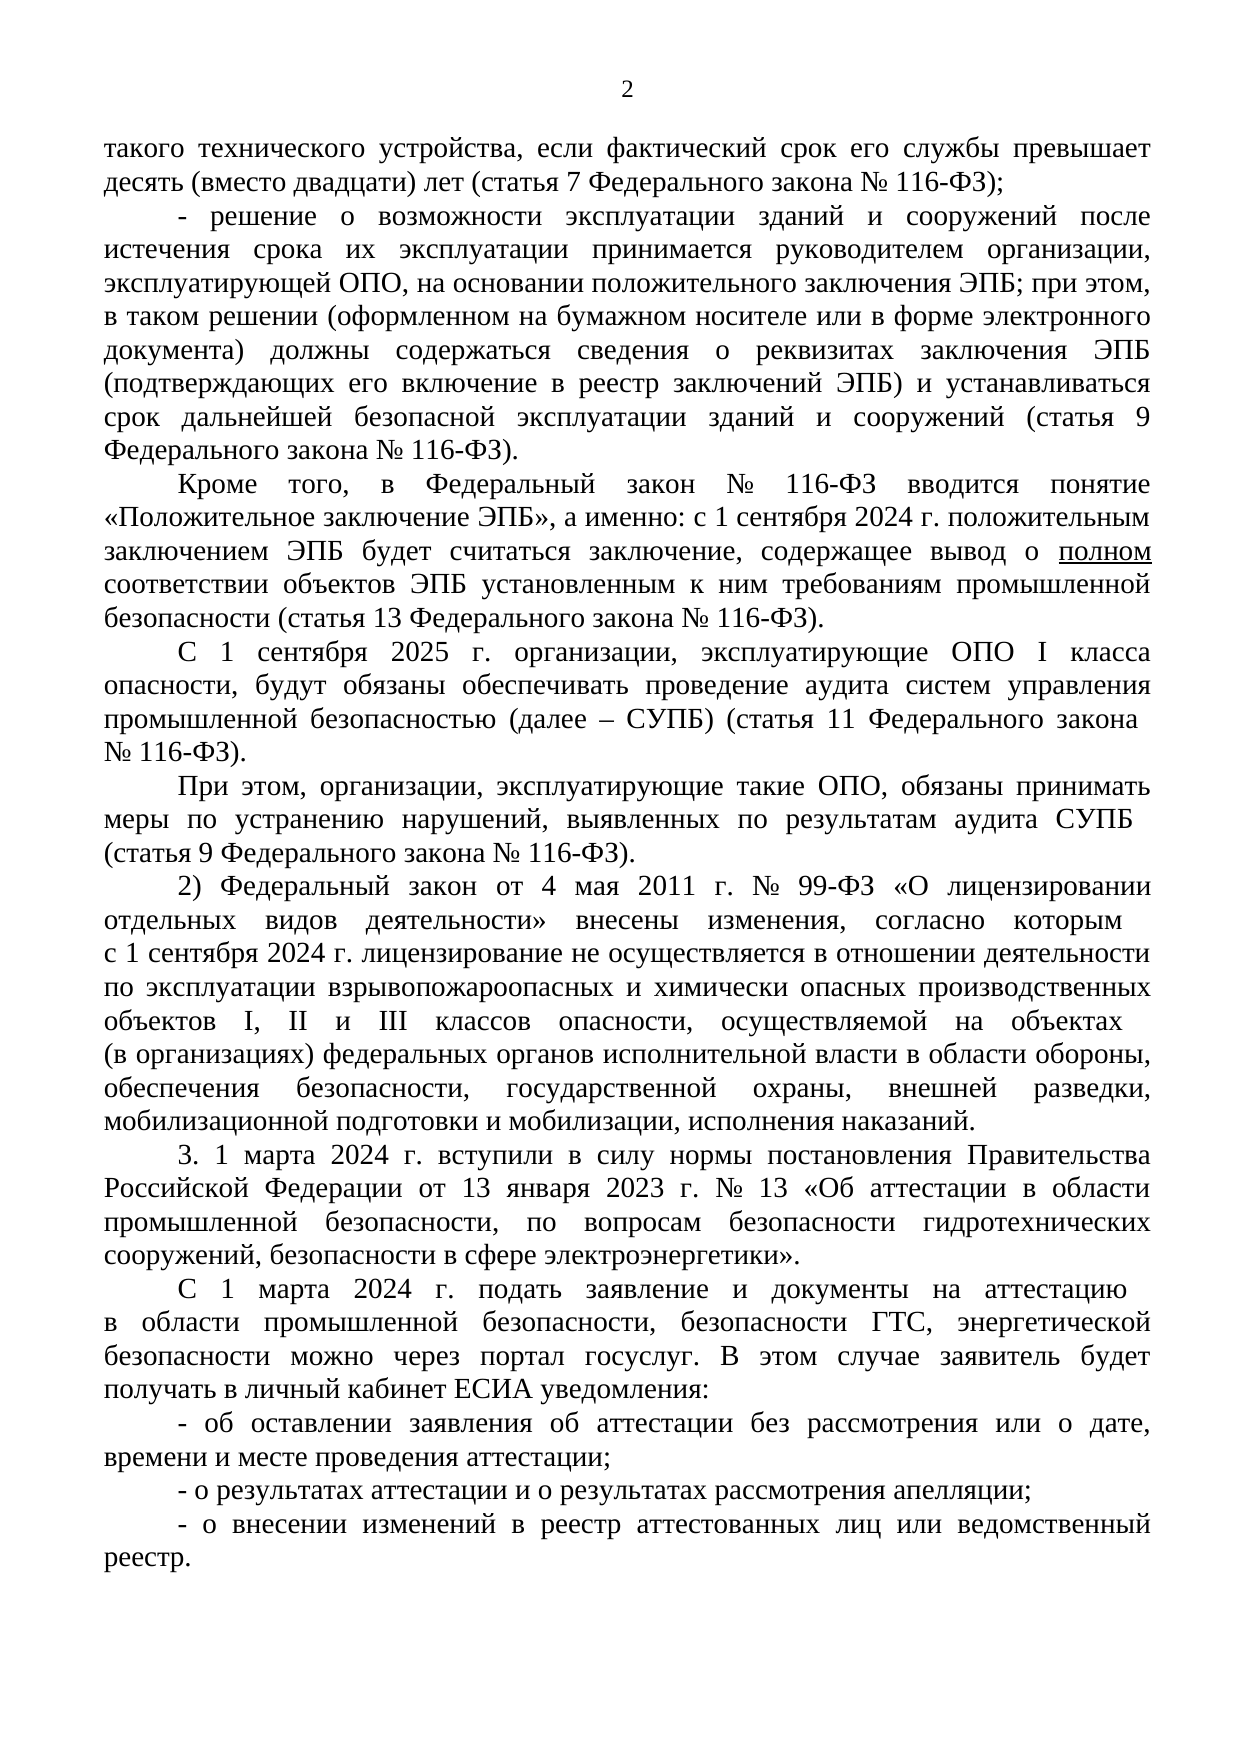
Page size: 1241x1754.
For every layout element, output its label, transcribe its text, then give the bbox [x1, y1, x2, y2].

text С 1 марта 2024 г. подать заявление и документы на аттестацию в области промышленной безопасности, безопасности ГТС, энергетической безопасности можно через портал госуслуг. В этом случае заявитель будет получать в личный кабинет ЕСИА уведомления: [103, 1271, 1152, 1405]
text 3. 1 марта 2024 г. вступили в силу нормы постановления Правительства Российской Федерации от 13 января 2023 г. № 13 «Об аттестации в области промышленной безопасности, по вопросам безопасности гидротехнических сооружений, безопасности в сфере электроэнергетики». [103, 1137, 1152, 1271]
text - решение о возможности эксплуатации зданий и сооружений после истечения срока их эксплуатации принимается руководителем организации, эксплуатирующей ОПО, на основании положительного заключения ЭПБ; при этом, в таком решении (оформленном на бумажном носителе или в форме электронного документа) должны содержаться сведения о реквизитах заключения ЭПБ (подтверждающих его включение в реестр заключений ЭПБ) и устанавливаться срок дальнейшей безопасной эксплуатации зданий и сооружений (статья 9 Федерального закона № 116-ФЗ). [103, 198, 1152, 466]
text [103, 131, 1152, 198]
text 2) Федеральный закон от 4 мая 2011 г. № 99-ФЗ «О лицензировании отдельных видов деятельности» внесены изменения, согласно которым с 1 сентября 2024 г. лицензирование не осуществляется в отношении деятельности по эксплуатации взрывопожароопасных и химически опасных производственных объектов I, II и III классов опасности, осуществляемой на объектах (в организациях) федеральных органов исполнительной власти в области обороны, обеспечения безопасности, государственной охраны, внешней разведки, мобилизационной подготовки и мобилизации, исполнения наказаний. [103, 868, 1152, 1137]
text При этом, организации, эксплуатирующие такие ОПО, обязаны принимать меры по устранению нарушений, выявленных по результатам аудита СУПБ (статья 9 Федерального закона № 116-ФЗ). [103, 768, 1152, 868]
text - об оставлении заявления об аттестации без рассмотрения или о дате, времени и месте проведения аттестации; [103, 1405, 1152, 1472]
text - о результатах аттестации и о результатах рассмотрения апелляции; [103, 1472, 1152, 1506]
text Кроме того, в Федеральный закон № 116-ФЗ вводится понятие «Положительное заключение ЭПБ», а именно: с 1 сентября 2024 г. положительным заключением ЭПБ будет считаться заключение, содержащее вывод о полном соответствии объектов ЭПБ установленным к ним требованиям промышленной безопасности (статья 13 Федерального закона № 116-ФЗ). [103, 466, 1152, 634]
text С 1 сентября 2025 г. организации, эксплуатирующие ОПО I класса опасности, будут обязаны обеспечивать проведение аудита систем управления промышленной безопасностью (далее – СУПБ) (статья 11 Федерального закона № 116-ФЗ). [103, 634, 1152, 768]
text - о внесении изменений в реестр аттестованных лиц или ведомственный реестр. [103, 1506, 1152, 1573]
